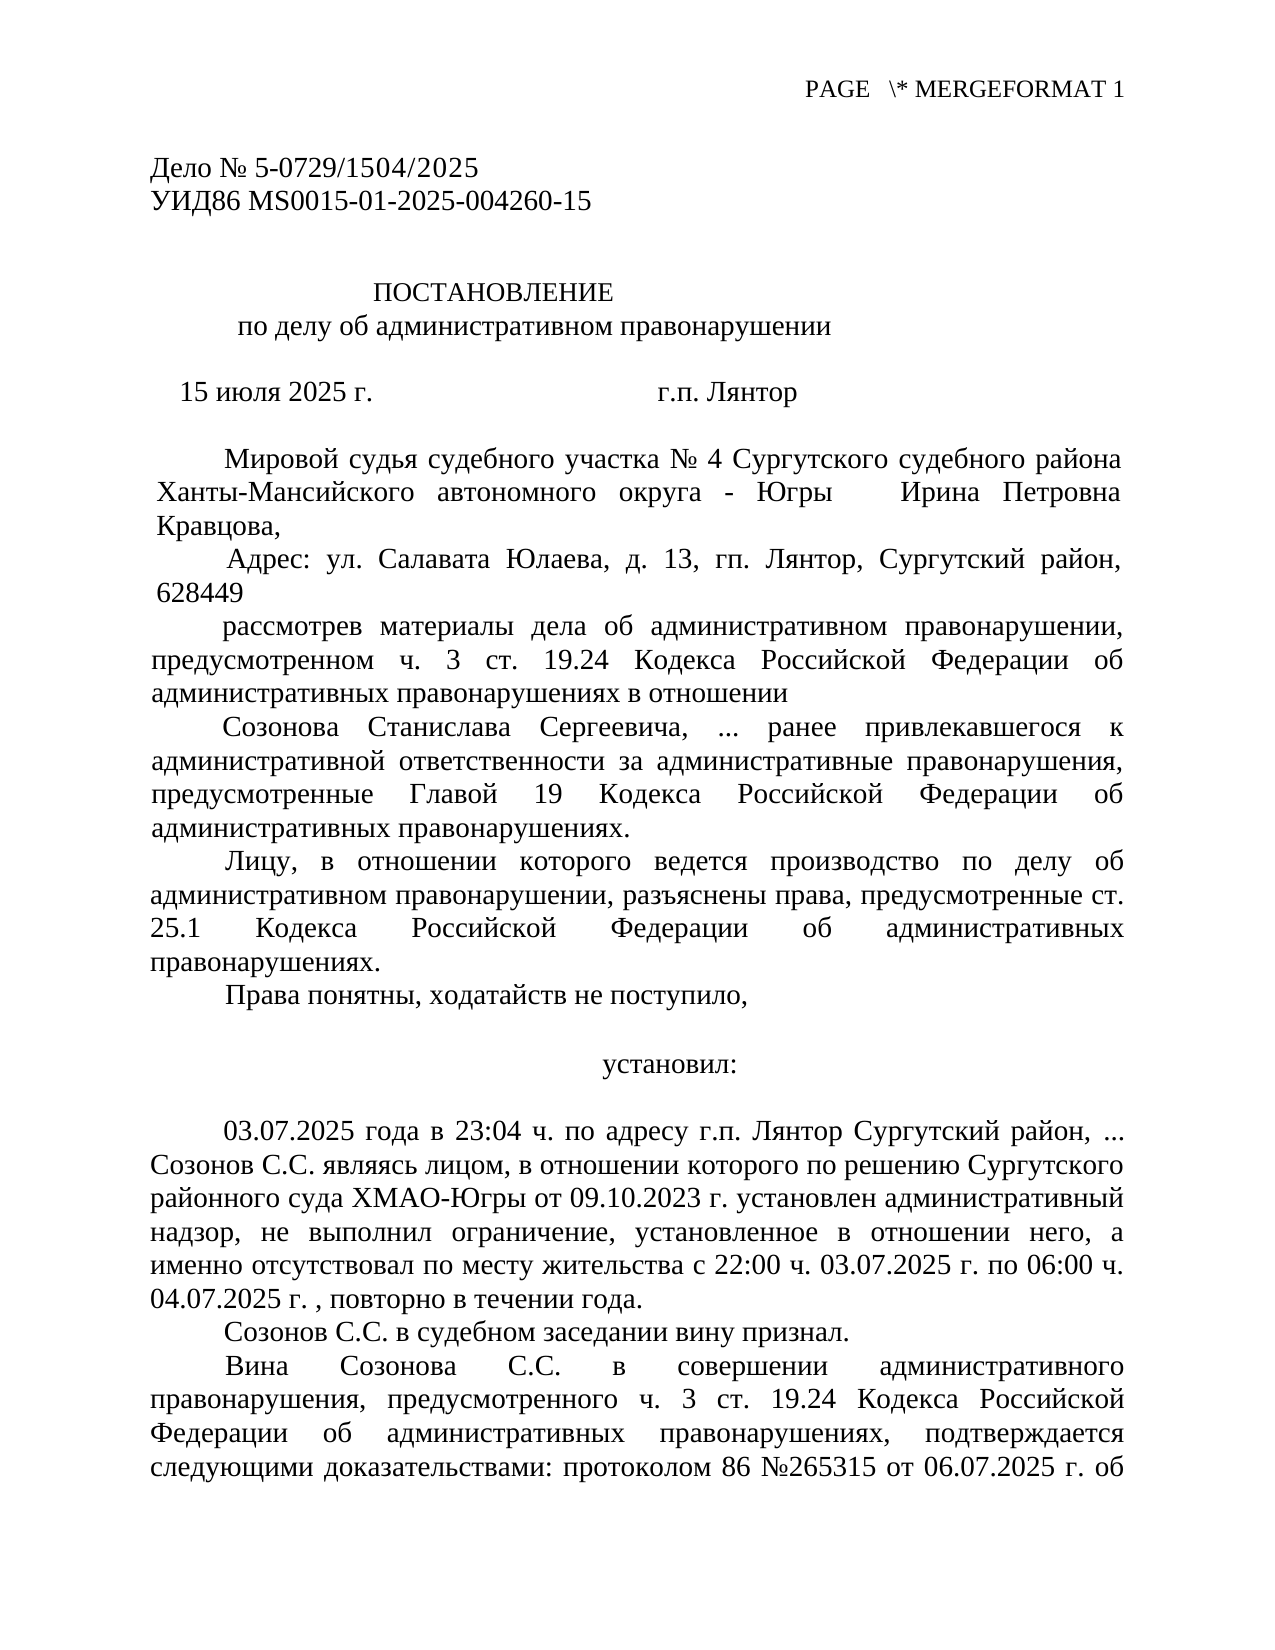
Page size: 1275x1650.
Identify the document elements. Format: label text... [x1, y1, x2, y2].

text установил: [602, 1046, 1125, 1080]
text Созонова Станислава Сергеевича, ... ранее привлекавшегося к административной ответственности за административные правонарушения, предусмотренные Главой 19 Кодекса Российской Федерации об административных правонарушениях. [151, 709, 1124, 843]
text Лицу, в отношении которого ведется производство по делу об административном правонарушении, разъяснены права, предусмотренные ст. 25.1 Кодекса Российской Федерации об административных правонарушениях. [150, 843, 1125, 977]
text Права понятны, ходатайств не поступило, [150, 977, 1125, 1011]
text Адрес: ул. Салавата Юлаева, д. 13, гп. Лянтор, Сургутский район, 628449 [156, 541, 1122, 608]
text рассмотрев материалы дела об административном правонарушении, предусмотренном ч. 3 ст. 19.24 Кодекса Российской Федерации об административных правонарушениях в отношении [151, 608, 1124, 709]
text Дело № 5-0729/1504/2025 [150, 150, 1125, 183]
text ПОСТАНОВЛЕНИЕ по делу об административном правонарушении [150, 275, 1073, 374]
text Созонов С.С. в судебном заседании вину признал. [150, 1314, 1125, 1348]
text 15 июля 2025 г. г.п. Лянтор [150, 374, 1073, 408]
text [150, 1348, 1125, 1482]
text УИД86 MS0015-01-2025-004260-15 [150, 183, 1125, 217]
text 03.07.2025 года в 23:04 ч. по адресу г.п. Лянтор Сургутский район, ... Созонов С.С. являясь лицом, в отношении которого по решению Сургутского районного суда ХМАО-Югры от 09.10.2023 г. установлен административный надзор, не выполнил ограничение, установленное в отношении него, а именно отсутствовал по месту жительства с 22:00 ч. 03.07.2025 г. по 06:00 ч. 04.07.2025 г. , повторно в течении года. [150, 1113, 1125, 1314]
text Мировой судья судебного участка № 4 Сургутского судебного района Ханты-Мансийского автономного округа - Югры Ирина Петровна Кравцова, [156, 441, 1122, 541]
